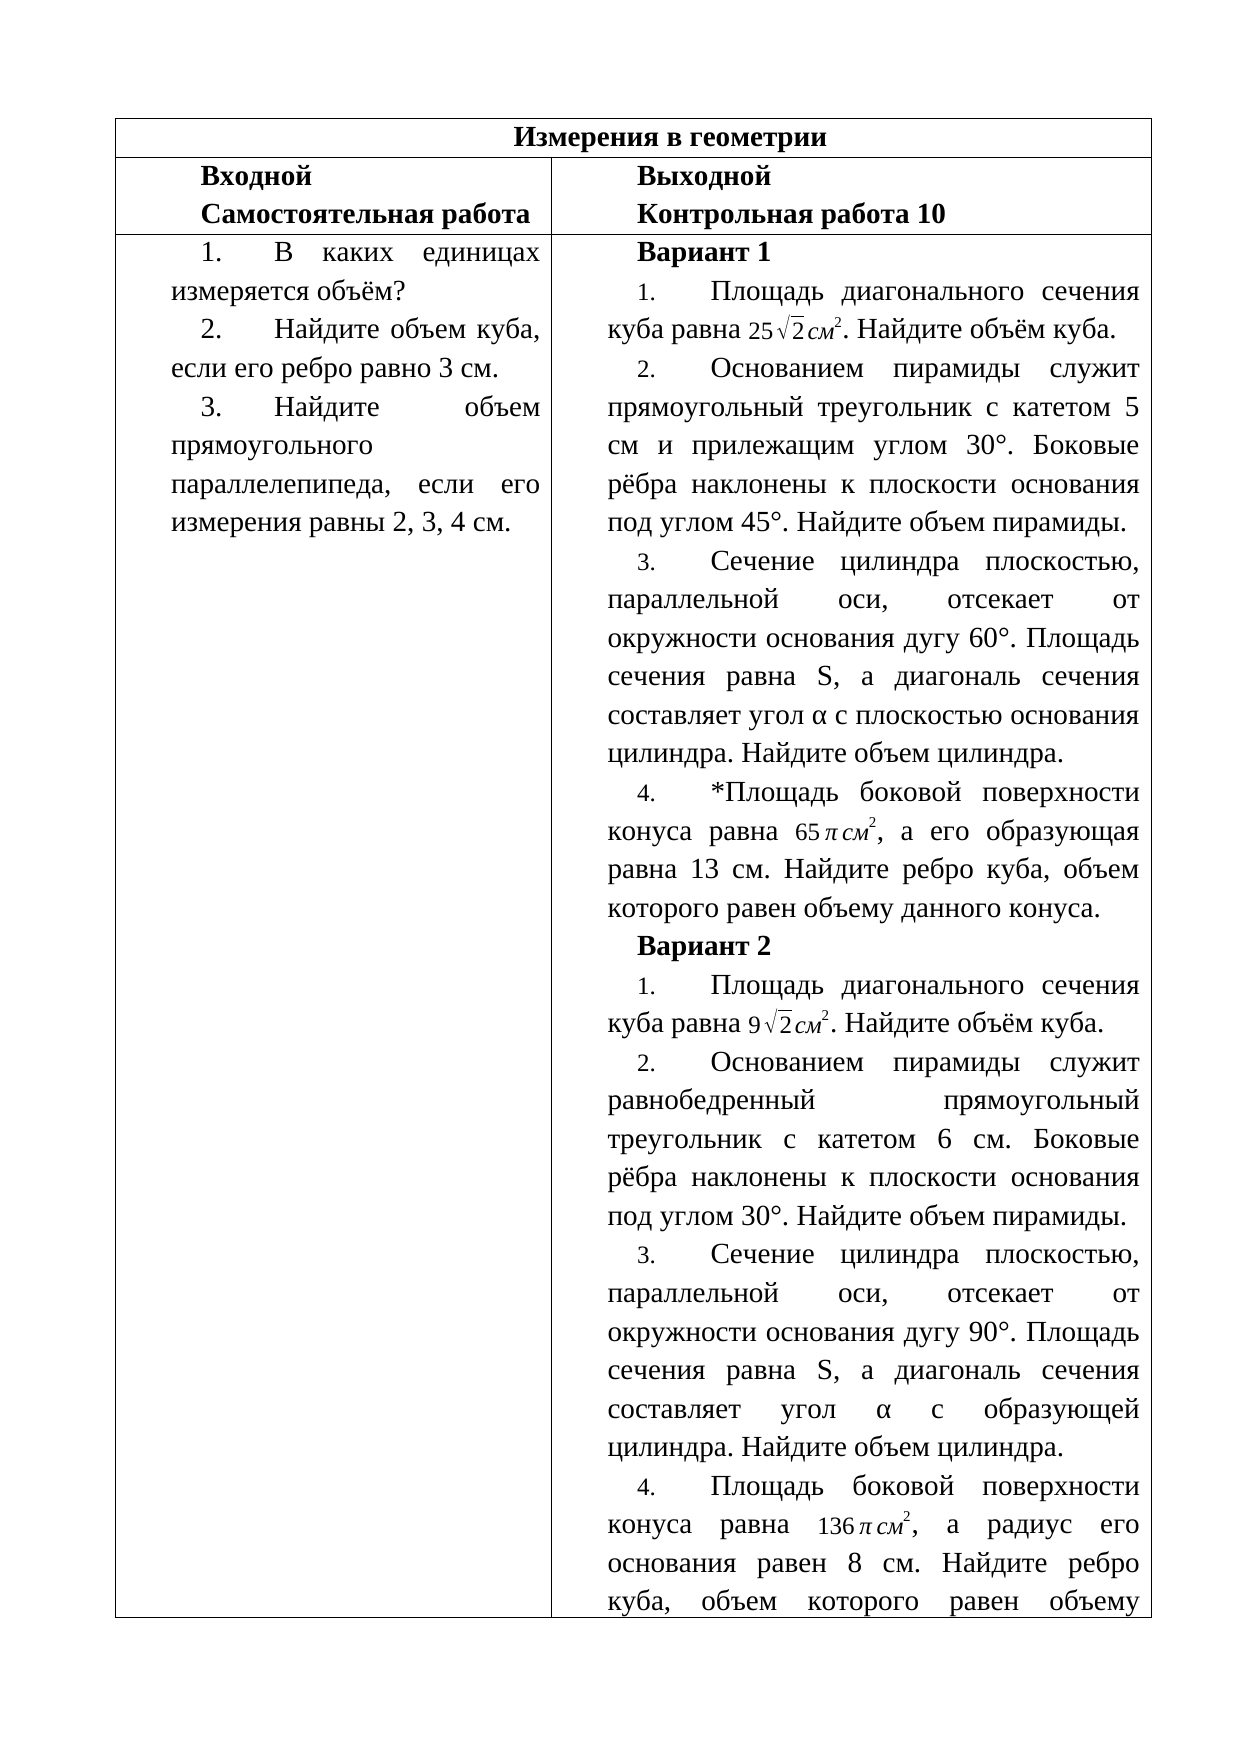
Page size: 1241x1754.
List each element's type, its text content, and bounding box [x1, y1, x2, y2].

table_cell Выходной Контрольная работа 10 [552, 158, 1151, 233]
table_header Измерения в геометрии [116, 119, 1151, 157]
table_cell Входной Самостоятельная работа [116, 158, 551, 233]
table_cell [116, 235, 551, 1617]
